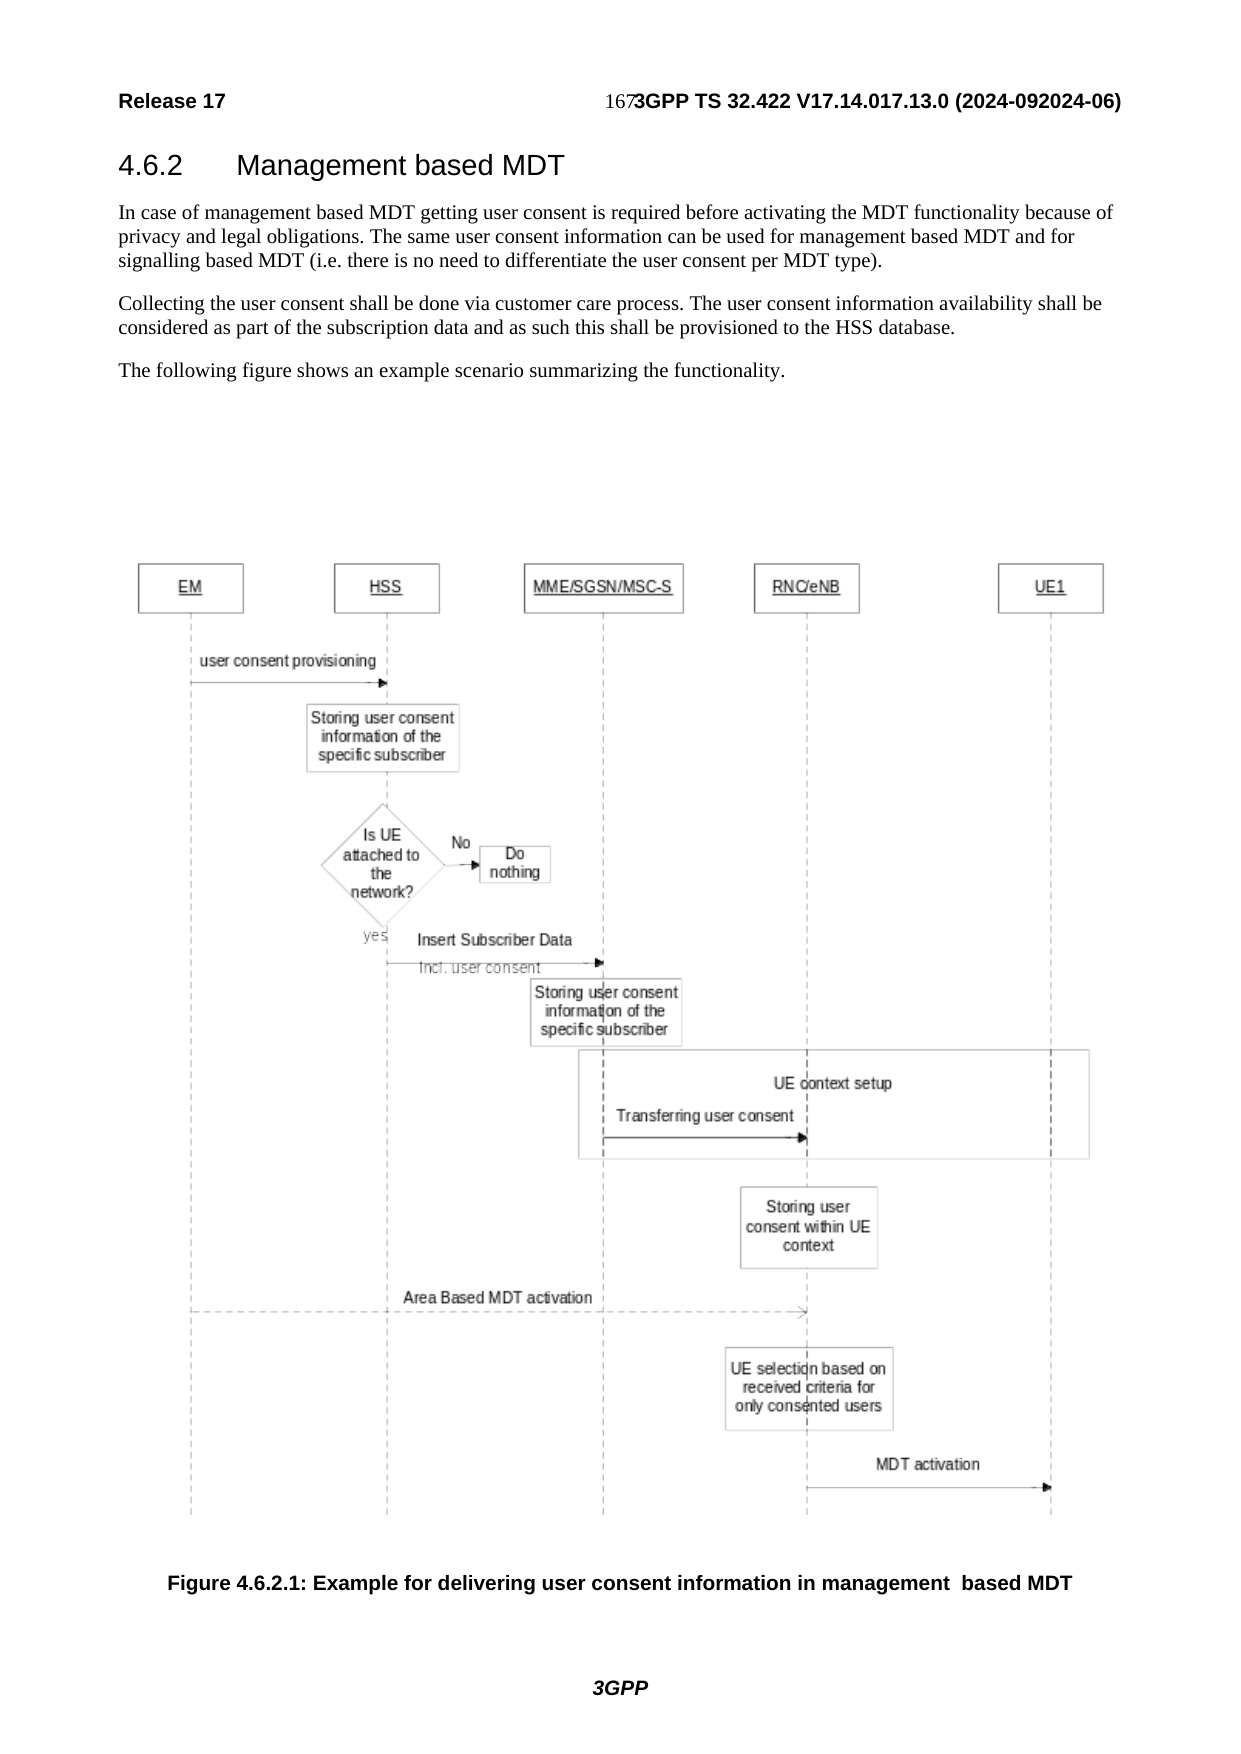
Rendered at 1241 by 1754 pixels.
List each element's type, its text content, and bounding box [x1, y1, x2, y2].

text Figure 4.6.2.1: Example for delivering user consent information in management based MDT [118, 1571, 1122, 1594]
text The following figure shows an example scenario summarizing the functionality. [118, 358, 1122, 382]
subtitle 4.6.2 Management based MDT [118, 147, 1122, 181]
text In case of management based MDT getting user consent is required before activating the MDT functionality because of privacy and legal obligations. The same user consent information can be used for management based MDT and for signalling based MDT (i.e. there is no need to differentiate the user consent per MDT type). [118, 200, 1122, 272]
text Collecting the user consent shall be done via customer care process. The user consent information availability shall be considered as part of the subscription data and as such this shall be provisioned to the HSS database. [118, 291, 1122, 339]
